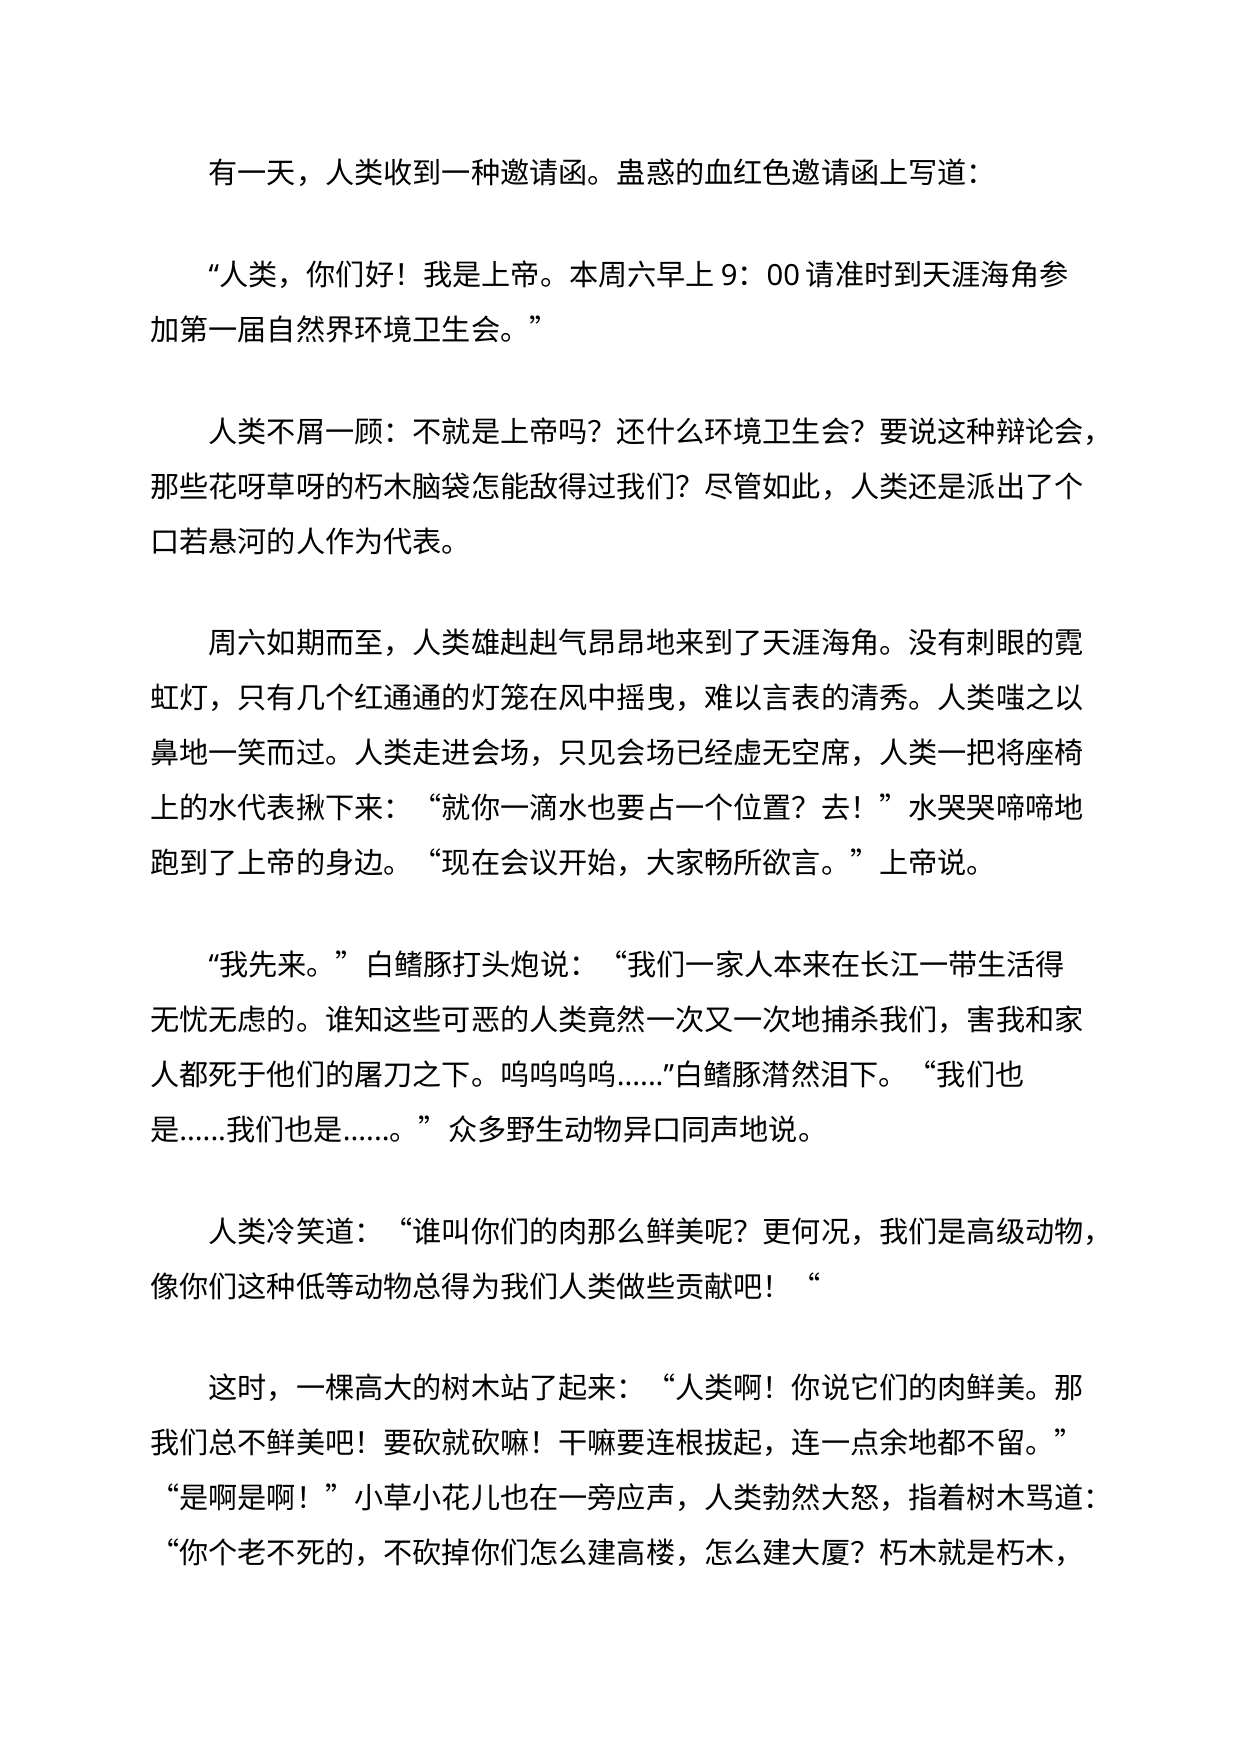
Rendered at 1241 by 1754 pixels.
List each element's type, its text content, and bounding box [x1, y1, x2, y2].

text 人类不屑一顾：不就是上帝吗？还什么环境卫生会？要说这种辩论会，那些花呀草呀的朽木脑袋怎能敌得过我们？尽管如此，人类还是派出了个口若悬河的人作为代表。 [150, 408, 1090, 561]
text 周六如期而至，人类雄赳赳气昂昂地来到了天涯海角。没有刺眼的霓虹灯，只有几个红通通的灯笼在风中摇曳，难以言表的清秀。人类嗤之以鼻地一笑而过。人类走进会场，只见会场已经虚无空席，人类一把将座椅上的水代表揪下来：“就你一滴水也要占一个位置？去！”水哭哭啼啼地跑到了上帝的身边。“现在会议开始，大家畅所欲言。”上帝说。 [150, 620, 1090, 882]
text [150, 1365, 1090, 1572]
text “人类，你们好！我是上帝。本周六早上9：00请准时到天涯海角参加第一届自然界环境卫生会。” [150, 252, 1090, 349]
text 人类冷笑道：“谁叫你们的肉那么鲜美呢？更何况，我们是高级动物，像你们这种低等动物总得为我们人类做些贡献吧！“ [150, 1208, 1090, 1306]
text 有一天，人类收到一种邀请函。蛊惑的血红色邀请函上写道： [150, 150, 1090, 192]
text “我先来。”白鳍豚打头炮说：“我们一家人本来在长江一带生活得无忧无虑的。谁知这些可恶的人类竟然一次又一次地捕杀我们，害我和家人都死于他们的屠刀之下。呜呜呜呜......”白鳍豚潸然泪下。“我们也是......我们也是......。”众多野生动物异口同声地说。 [150, 941, 1090, 1149]
